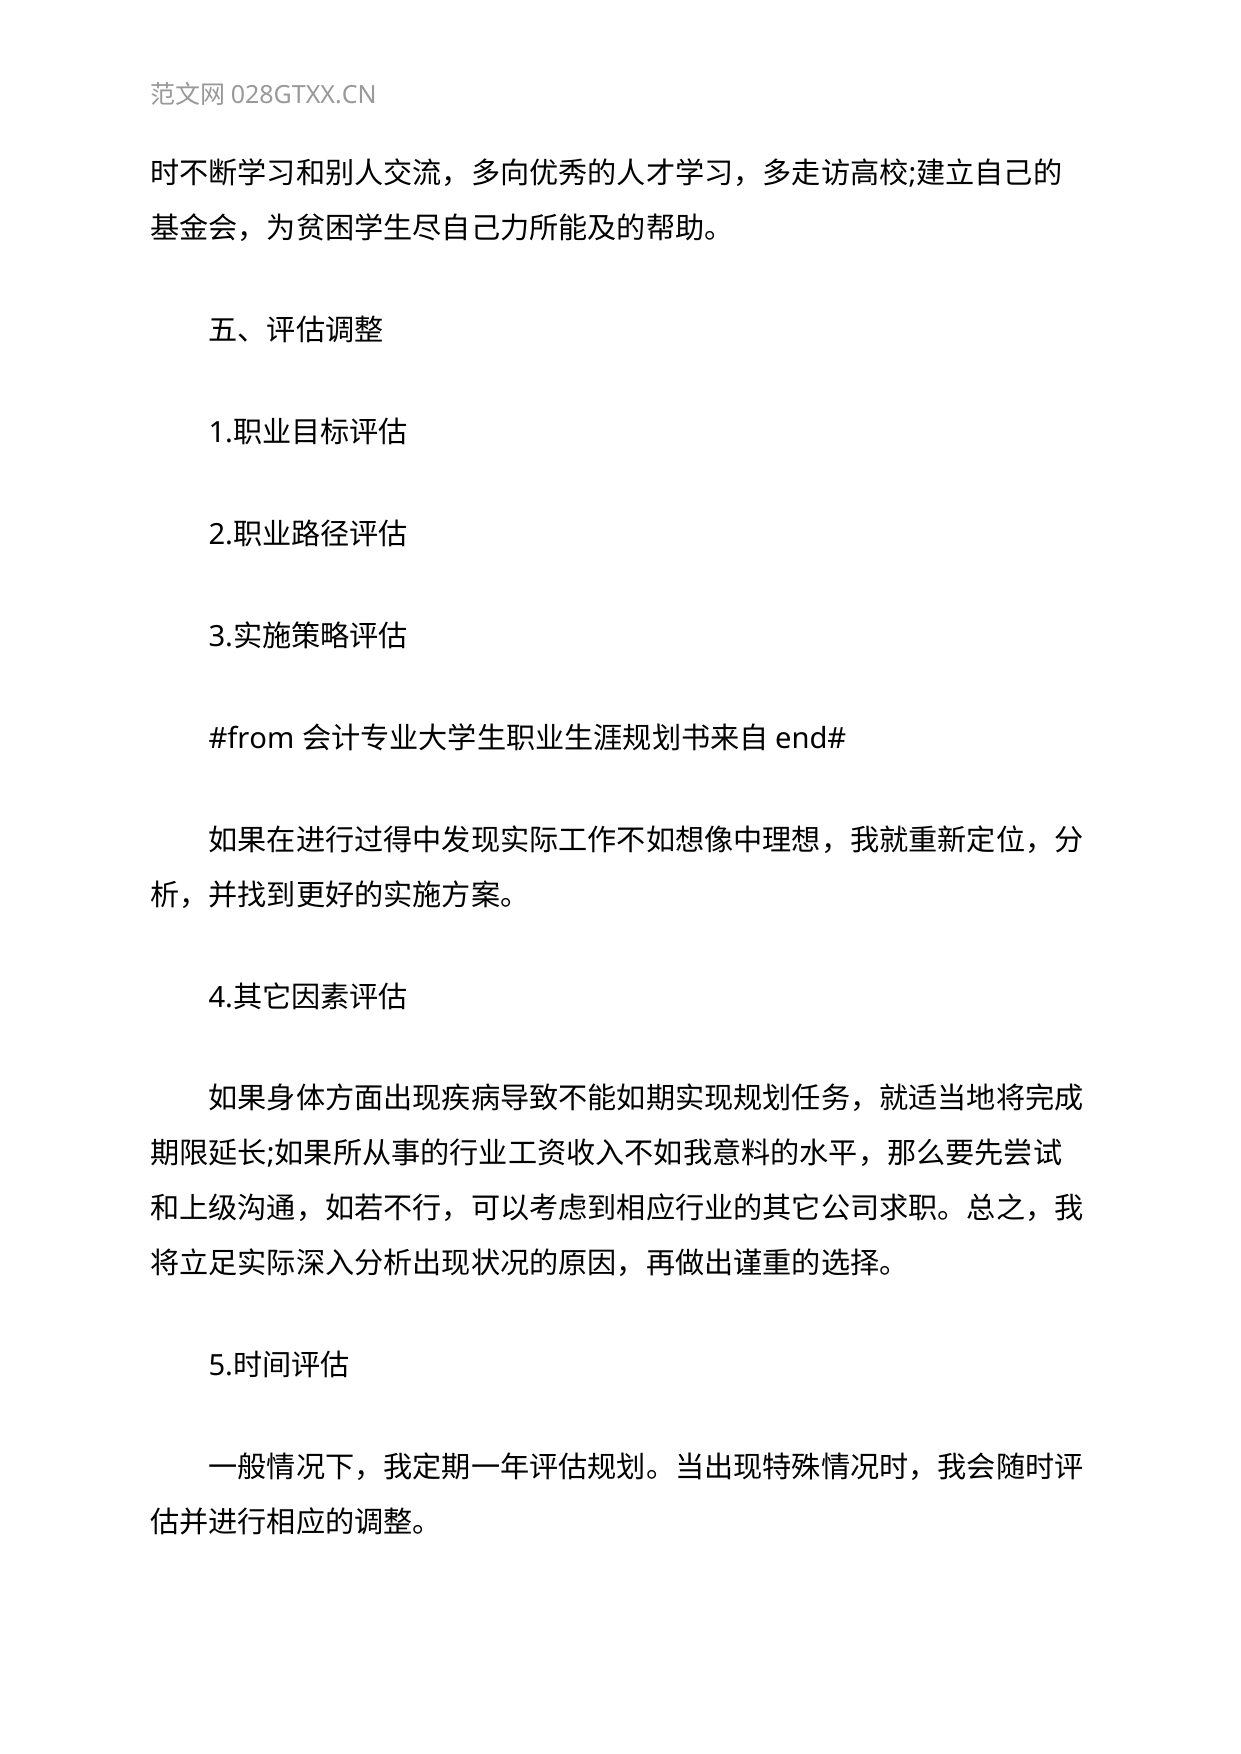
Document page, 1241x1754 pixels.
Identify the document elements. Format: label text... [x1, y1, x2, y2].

text 2.职业路径评估 [150, 511, 1090, 553]
text 5.时间评估 [150, 1342, 1090, 1384]
text 如果在进行过得中发现实际工作不如想像中理想，我就重新定位，分析，并找到更好的实施方案。 [150, 816, 1090, 914]
text 3.实施策略评估 [150, 612, 1090, 655]
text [150, 150, 1090, 247]
text #from 会计专业大学生职业生涯规划书来自 end# [150, 714, 1090, 757]
text 4.其它因素评估 [150, 973, 1090, 1016]
text 五、评估调整 [150, 307, 1090, 349]
text 如果身体方面出现疾病导致不能如期实现规划任务，就适当地将完成期限延长;如果所从事的行业工资收入不如我意料的水平，那么要先尝试和上级沟通，如若不行，可以考虑到相应行业的其它公司求职。总之，我将立足实际深入分析出现状况的原因，再做出谨重的选择。 [150, 1075, 1090, 1282]
text 1.职业目标评估 [150, 408, 1090, 451]
text 一般情况下，我定期一年评估规划。当出现特殊情况时，我会随时评估并进行相应的调整。 [150, 1444, 1090, 1541]
